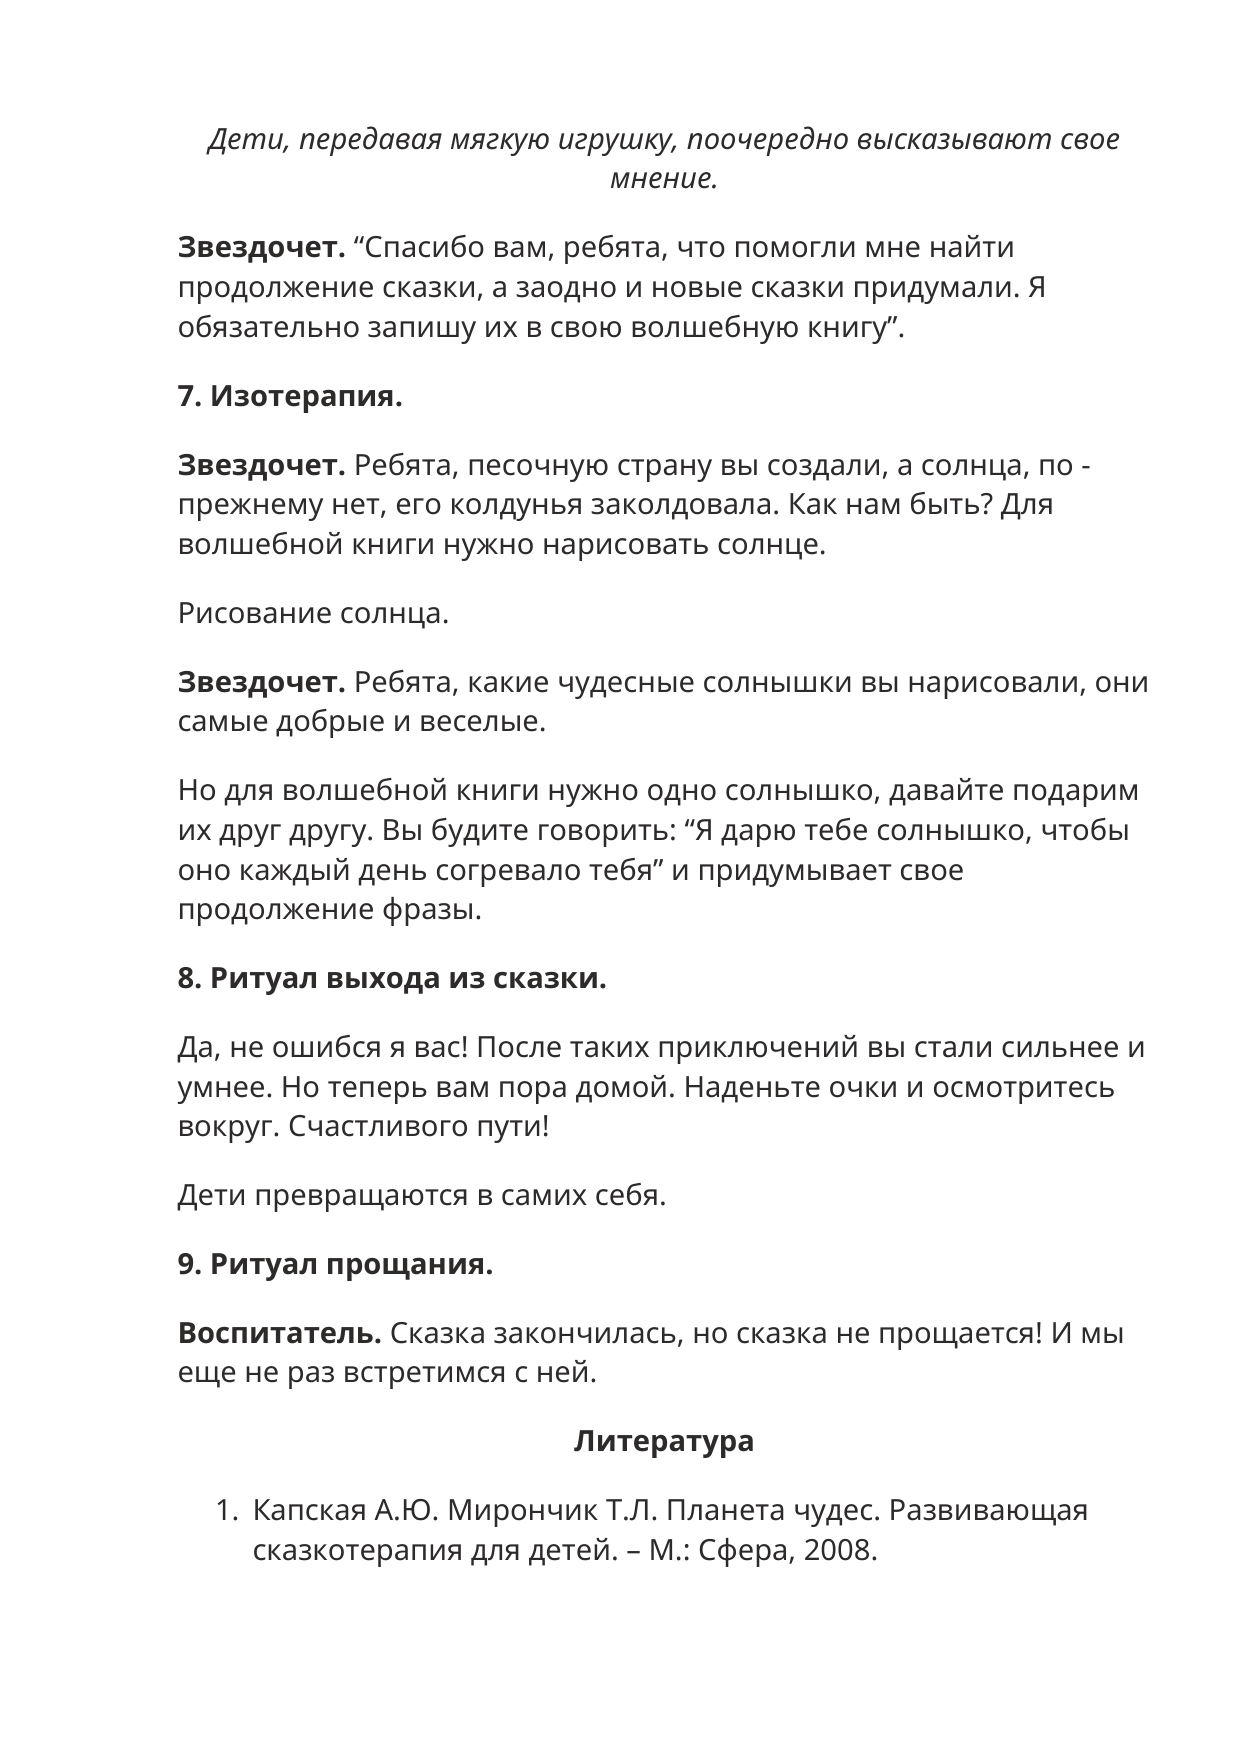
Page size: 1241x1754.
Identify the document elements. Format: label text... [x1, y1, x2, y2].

text Дети превращаются в самих себя. [177, 1174, 1152, 1214]
text Звездочет. Ребята, какие чудесные солнышки вы нарисовали, они самые добрые и веселые. [177, 661, 1152, 740]
text 8. Ритуал выхода из сказки. [177, 957, 1152, 997]
text Рисование солнца. [177, 592, 1152, 632]
text Да, не ошибся я вас! После таких приключений вы стали сильнее и умнее. Но теперь вам пора домой. Наденьте очки и осмотритесь вокруг. Счастливого пути! [177, 1026, 1152, 1145]
text Звездочет. “Спасибо вам, ребята, что помогли мне найти продолжение сказки, а заодно и новые сказки придумали. Я обязательно запишу их в свою волшебную книгу”. [177, 227, 1152, 346]
text Дети, передавая мягкую игрушку, поочередно высказывают свое мнение. [177, 118, 1152, 197]
text Но для волшебной книги нужно одно солнышко, давайте подарим их друг другу. Вы будите говорить: “Я дарю тебе солнышко, чтобы оно каждый день согревало тебя” и придумывает свое продолжение фразы. [177, 769, 1152, 928]
text 7. Изотерапия. [177, 375, 1152, 414]
text Воспитатель. Сказка закончилась, но сказка не прощается! И мы еще не раз встретимся с ней. [177, 1312, 1152, 1391]
text 9. Ритуал прощания. [177, 1243, 1152, 1283]
list Капская А.Ю. Мирончик Т.Л. Планета чудес. Развивающая сказкотерапия для детей. – М.: Сфера, 2008. [215, 1489, 1152, 1569]
text Литература [177, 1421, 1152, 1460]
text Звездочет. Ребята, песочную страну вы создали, а солнца, по - прежнему нет, его колдунья заколдовала. Как нам быть? Для волшебной книги нужно нарисовать солнце. [177, 444, 1152, 563]
